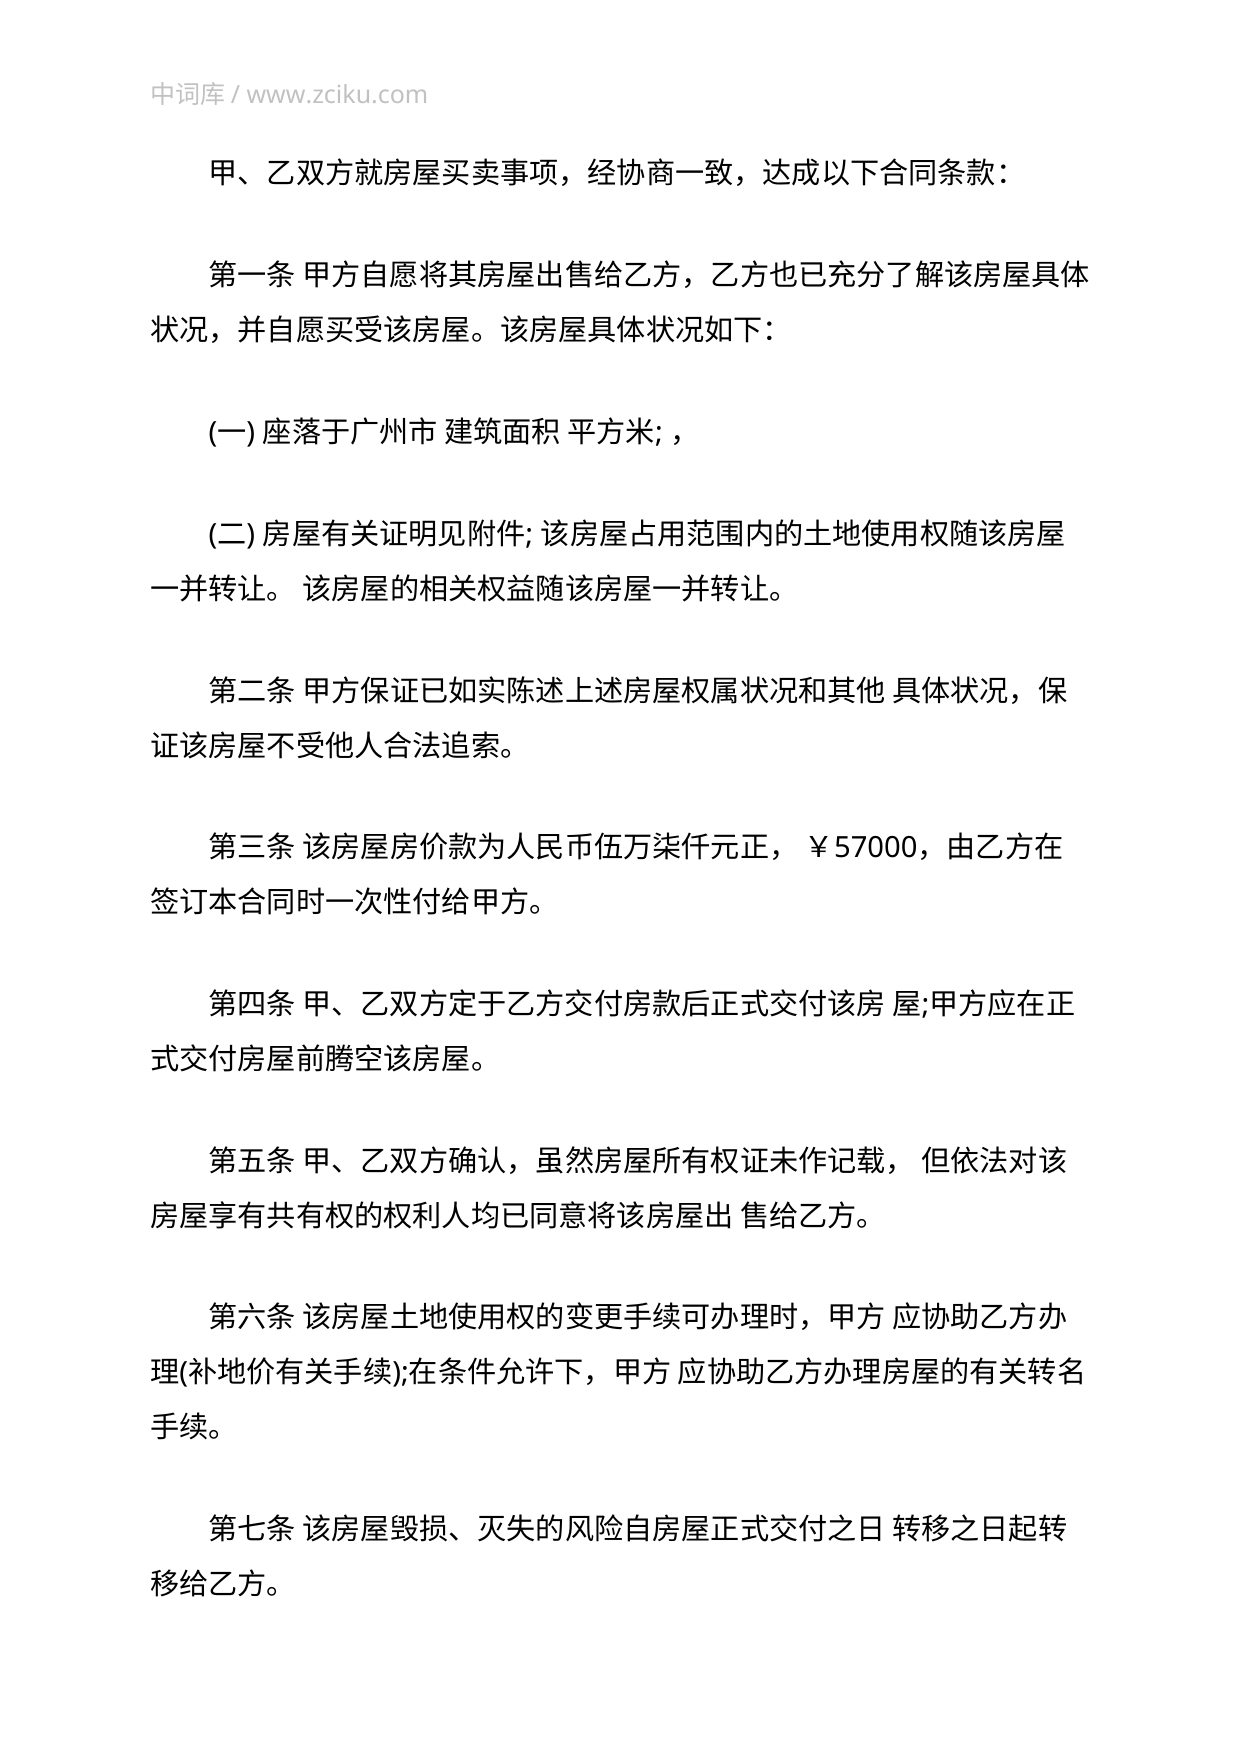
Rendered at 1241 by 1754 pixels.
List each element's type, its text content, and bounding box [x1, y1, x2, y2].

text 第七条 该房屋毁损、灭失的风险自房屋正式交付之日 转移之日起转移给乙方。 [150, 1506, 1090, 1603]
text 第三条 该房屋房价款为人民币伍万柒仟元正， ￥57000，由乙方在签订本合同时一次性付给甲方。 [150, 824, 1090, 921]
text (一) 座落于广州市 建筑面积 平方米; ， [150, 408, 1090, 451]
text 第六条 该房屋土地使用权的变更手续可办理时，甲方 应协助乙方办理(补地价有关手续);在条件允许下，甲方 应协助乙方办理房屋的有关转名手续。 [150, 1294, 1090, 1446]
text 第二条 甲方保证已如实陈述上述房屋权属状况和其他 具体状况，保证该房屋不受他人合法追索。 [150, 667, 1090, 764]
text 第五条 甲、乙双方确认，虽然房屋所有权证未作记载， 但依法对该房屋享有共有权的权利人均已同意将该房屋出 售给乙方。 [150, 1137, 1090, 1234]
text 第四条 甲、乙双方定于乙方交付房款后正式交付该房 屋;甲方应在正式交付房屋前腾空该房屋。 [150, 981, 1090, 1078]
text 甲、乙双方就房屋买卖事项，经协商一致，达成以下合同条款： [150, 150, 1090, 192]
text (二) 房屋有关证明见附件; 该房屋占用范围内的土地使用权随该房屋一并转让。 该房屋的相关权益随该房屋一并转让。 [150, 510, 1090, 608]
text 第一条 甲方自愿将其房屋出售给乙方，乙方也已充分了解该房屋具体状况，并自愿买受该房屋。该房屋具体状况如下： [150, 252, 1090, 349]
